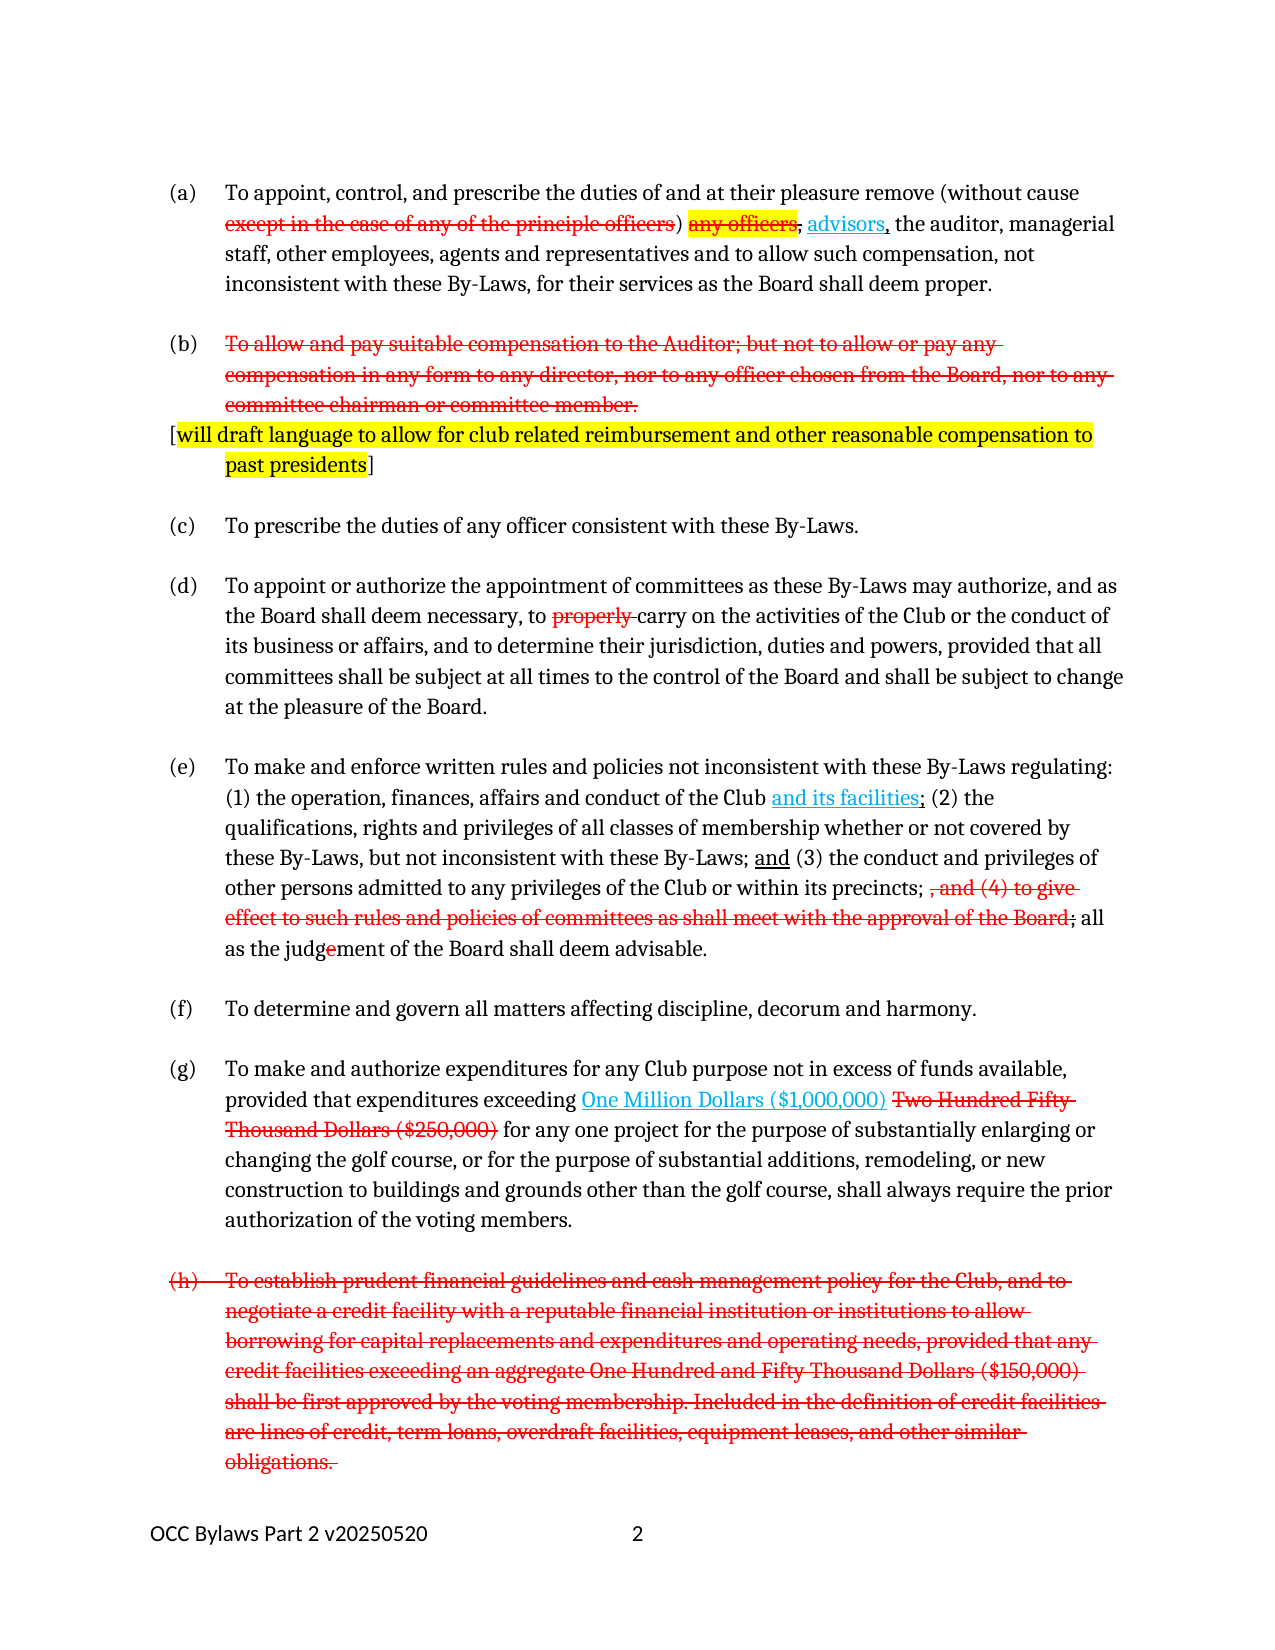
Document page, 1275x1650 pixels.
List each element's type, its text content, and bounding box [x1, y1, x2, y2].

text (a) To appoint, control, and prescribe the duties of and at their pleasure remove (without cause except in the case of any of the principle officers) any officers, advisors, the auditor, managerial staff, other employees, agents and representatives and to allow such compensation, not inconsistent with these By-Laws, for their services as the Board shall deem proper. [169, 180, 1125, 297]
text (e) To make and enforce written rules and policies not inconsistent with these By-Laws regulating: (1) the operation, finances, affairs and conduct of the Club and its facilities; (2) the qualifications, rights and privileges of all classes of membership whether or not covered by these By-Laws, but not inconsistent with these By-Laws; and (3) the conduct and privileges of other persons admitted to any privileges of the Club or within its precincts; , and (4) to give effect to such rules and policies of committees as shall meet with the approval of the Board; all as the judgement of the Board shall deem advisable. [169, 754, 1125, 962]
text (h) To establish prudent financial guidelines and cash management policy for the Club, and to negotiate a credit facility with a reputable financial institution or institutions to allow borrowing for capital replacements and expenditures and operating needs, provided that any credit facilities exceeding an aggregate One Hundred and Fifty Thousand Dollars ($150,000) shall be first approved by the voting membership. Included in the definition of credit facilities are lines of credit, term loans, overdraft facilities, equipment leases, and other similar obligations. [169, 1268, 1125, 1475]
text [will draft language to allow for club related reimbursement and other reasonable compensation to past presidents] [169, 422, 1125, 478]
text (g) To make and authorize expenditures for any Club purpose not in excess of funds available, provided that expenditures exceeding One Million Dollars ($1,000,000) Two Hundred Fifty Thousand Dollars ($250,000) for any one project for the purpose of substantially enlarging or changing the golf course, or for the purpose of substantial additions, remodeling, or new construction to buildings and grounds other than the golf course, shall always require the prior authorization of the voting members. [169, 1056, 1125, 1234]
text (c) To prescribe the duties of any officer consistent with these By-Laws. [169, 512, 1125, 539]
text (d) To appoint or authorize the appointment of committees as these By-Laws may authorize, and as the Board shall deem necessary, to properly carry on the activities of the Club or the conduct of its business or affairs, and to determine their jurisdiction, duties and powers, provided that all committees shall be subject at all times to the control of the Board and shall be subject to change at the pleasure of the Board. [169, 573, 1125, 720]
text (f) To determine and govern all matters affecting discipline, decorum and harmony. [169, 996, 1125, 1022]
text (b) To allow and pay suitable compensation to the Auditor; but not to allow or pay any compensation in any form to any director, nor to any officer chosen from the Board, nor to any committee chairman or committee member. [169, 331, 1125, 418]
